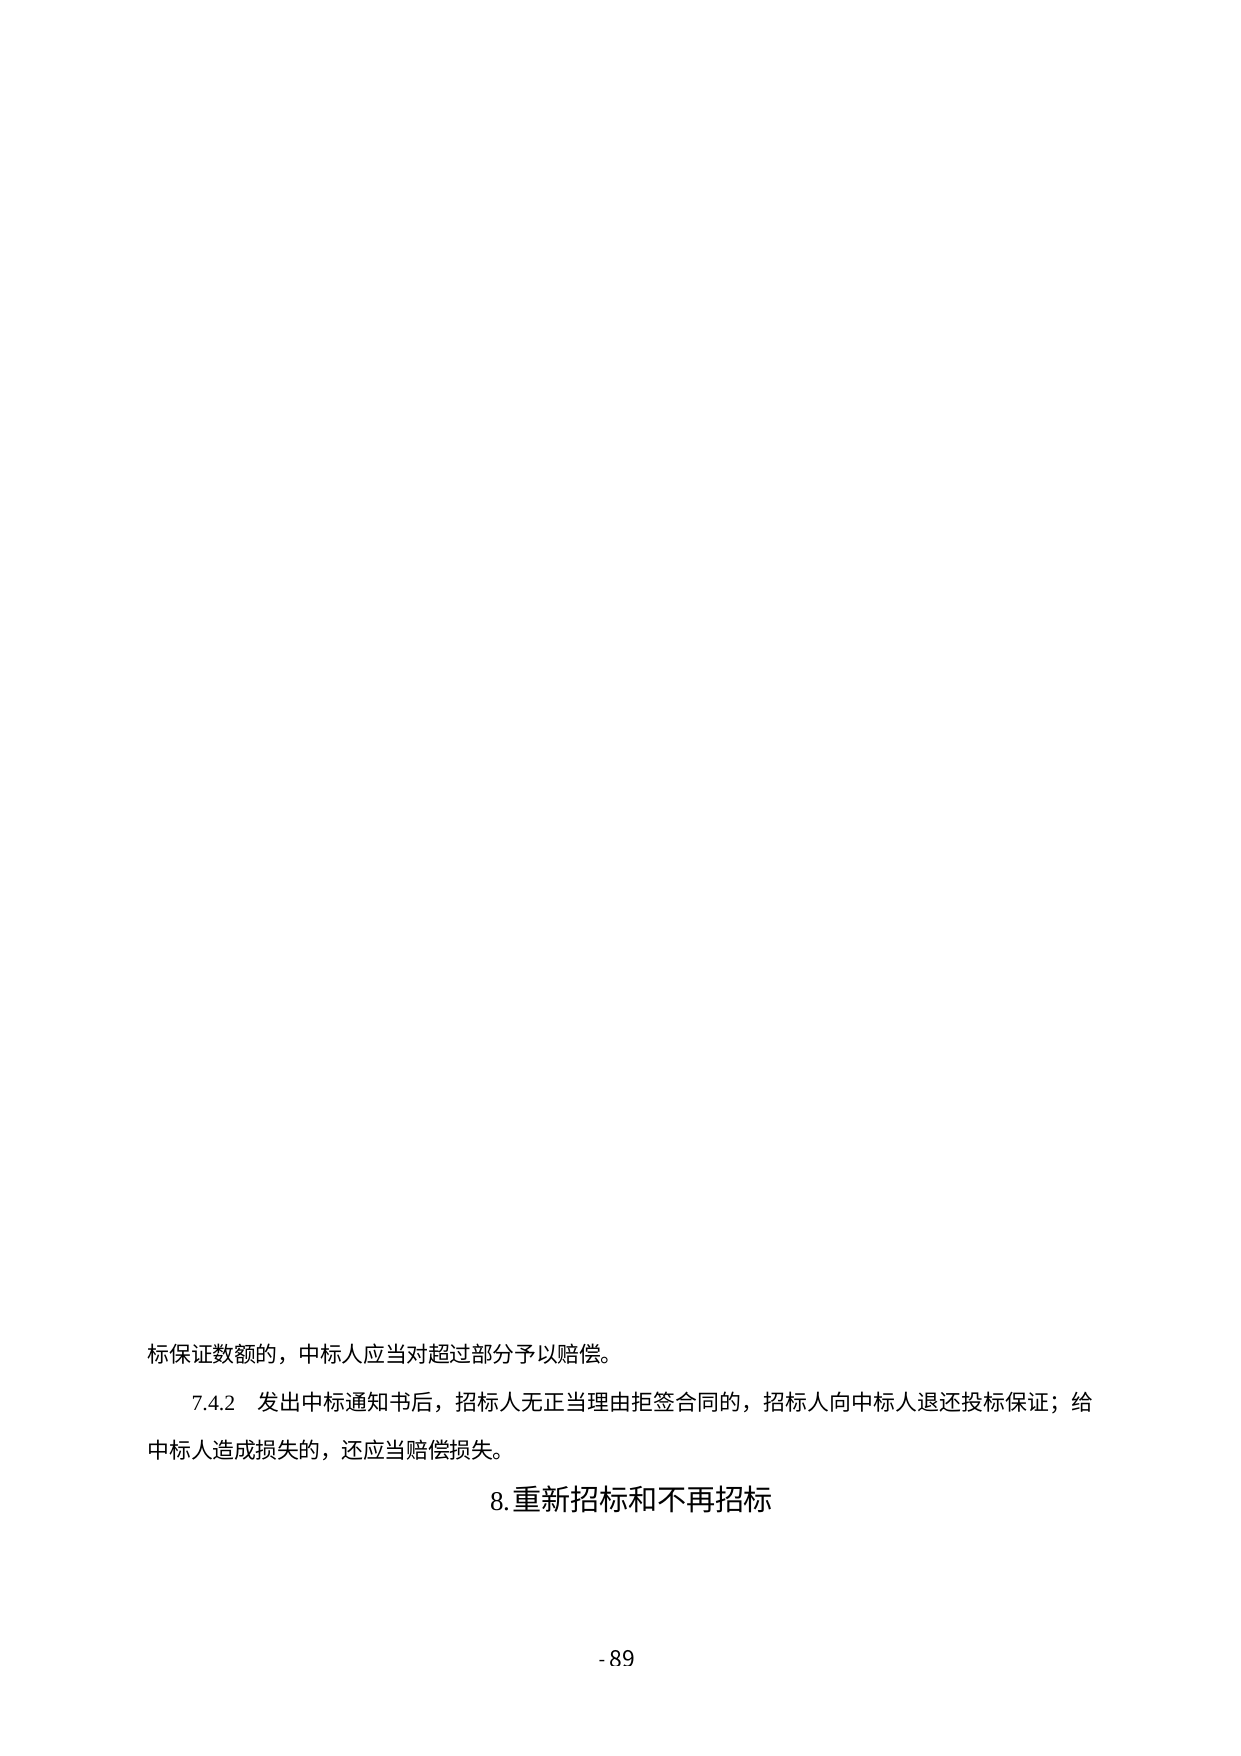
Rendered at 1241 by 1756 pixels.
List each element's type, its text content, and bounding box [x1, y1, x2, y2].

list 自中标通知书发出之日起 30 天内，招标人和中标人根据招标文件和中标人的投标文件订立书面合同。中标人无正当理由拒签合同的，招标人取消其中标资格；给招标人造成的损失超过投标保证数额的，中标人应当对超过部分予以赔偿。 [148, 1337, 1093, 1369]
list 重新招标和不再招标 [148, 1481, 1115, 1518]
list 发出中标通知书后，招标人无正当理由拒签合同的，招标人向中标人退还投标保证；给中标人造成损失的，还应当赔偿损失。 [148, 1385, 1093, 1465]
